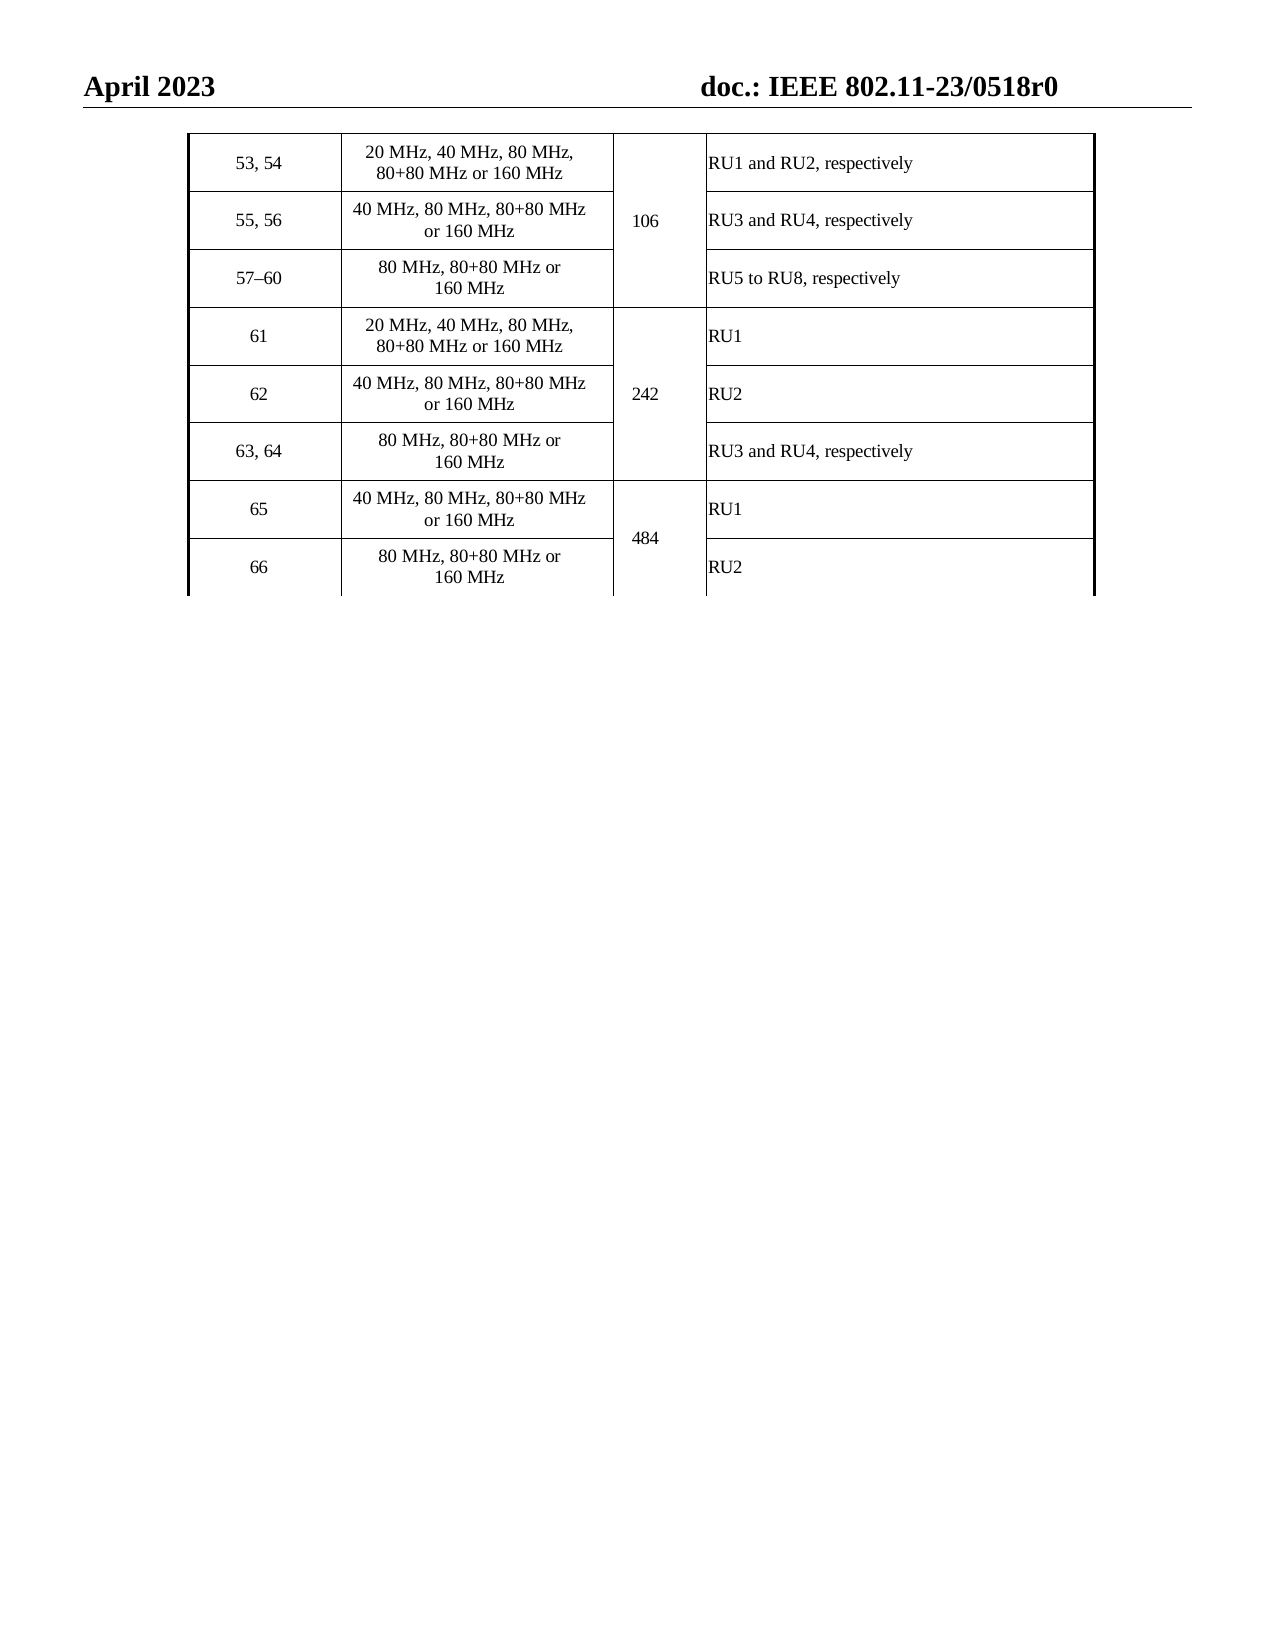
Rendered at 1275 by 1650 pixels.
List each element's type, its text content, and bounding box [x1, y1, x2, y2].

table_cell 40 MHz, 80 MHz, 80+80 MHz or 160 MHz [342, 481, 613, 538]
table_cell 242 [614, 308, 706, 480]
table_cell 40 MHz, 80 MHz, 80+80 MHz or 160 MHz [342, 192, 613, 249]
table_cell RU3 and RU4, respectively [707, 192, 1093, 249]
table_cell RU2 [707, 366, 1093, 422]
table_cell 484 [614, 481, 706, 596]
table_cell RU1 and RU2, respectively [707, 134, 1093, 191]
table_cell 80 MHz, 80+80 MHz or 160 MHz [342, 250, 613, 307]
table_cell 20 MHz, 40 MHz, 80 MHz, 80+80 MHz or 160 MHz [342, 308, 613, 364]
table_cell 65 [190, 481, 341, 538]
table_cell 62 [190, 366, 341, 422]
table_cell 40 MHz, 80 MHz, 80+80 MHz or 160 MHz [342, 366, 613, 422]
table_cell 80 MHz, 80+80 MHz or 160 MHz [342, 423, 613, 480]
table_cell 106 [614, 134, 706, 307]
table_cell 66 [190, 539, 341, 596]
table_cell 55, 56 [190, 192, 341, 249]
table_cell 63, 64 [190, 423, 341, 480]
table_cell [342, 134, 613, 191]
table_cell RU5 to RU8, respectively [707, 250, 1093, 307]
table_cell RU2 [707, 539, 1093, 596]
table_cell 61 [190, 308, 341, 364]
table_cell 53, 54 [190, 134, 341, 191]
table_cell 80 MHz, 80+80 MHz or 160 MHz [342, 539, 613, 596]
table_cell 57–60 [190, 250, 341, 307]
table_cell RU1 [707, 308, 1093, 364]
table_cell RU1 [707, 481, 1093, 538]
table_cell RU3 and RU4, respectively [707, 423, 1093, 480]
